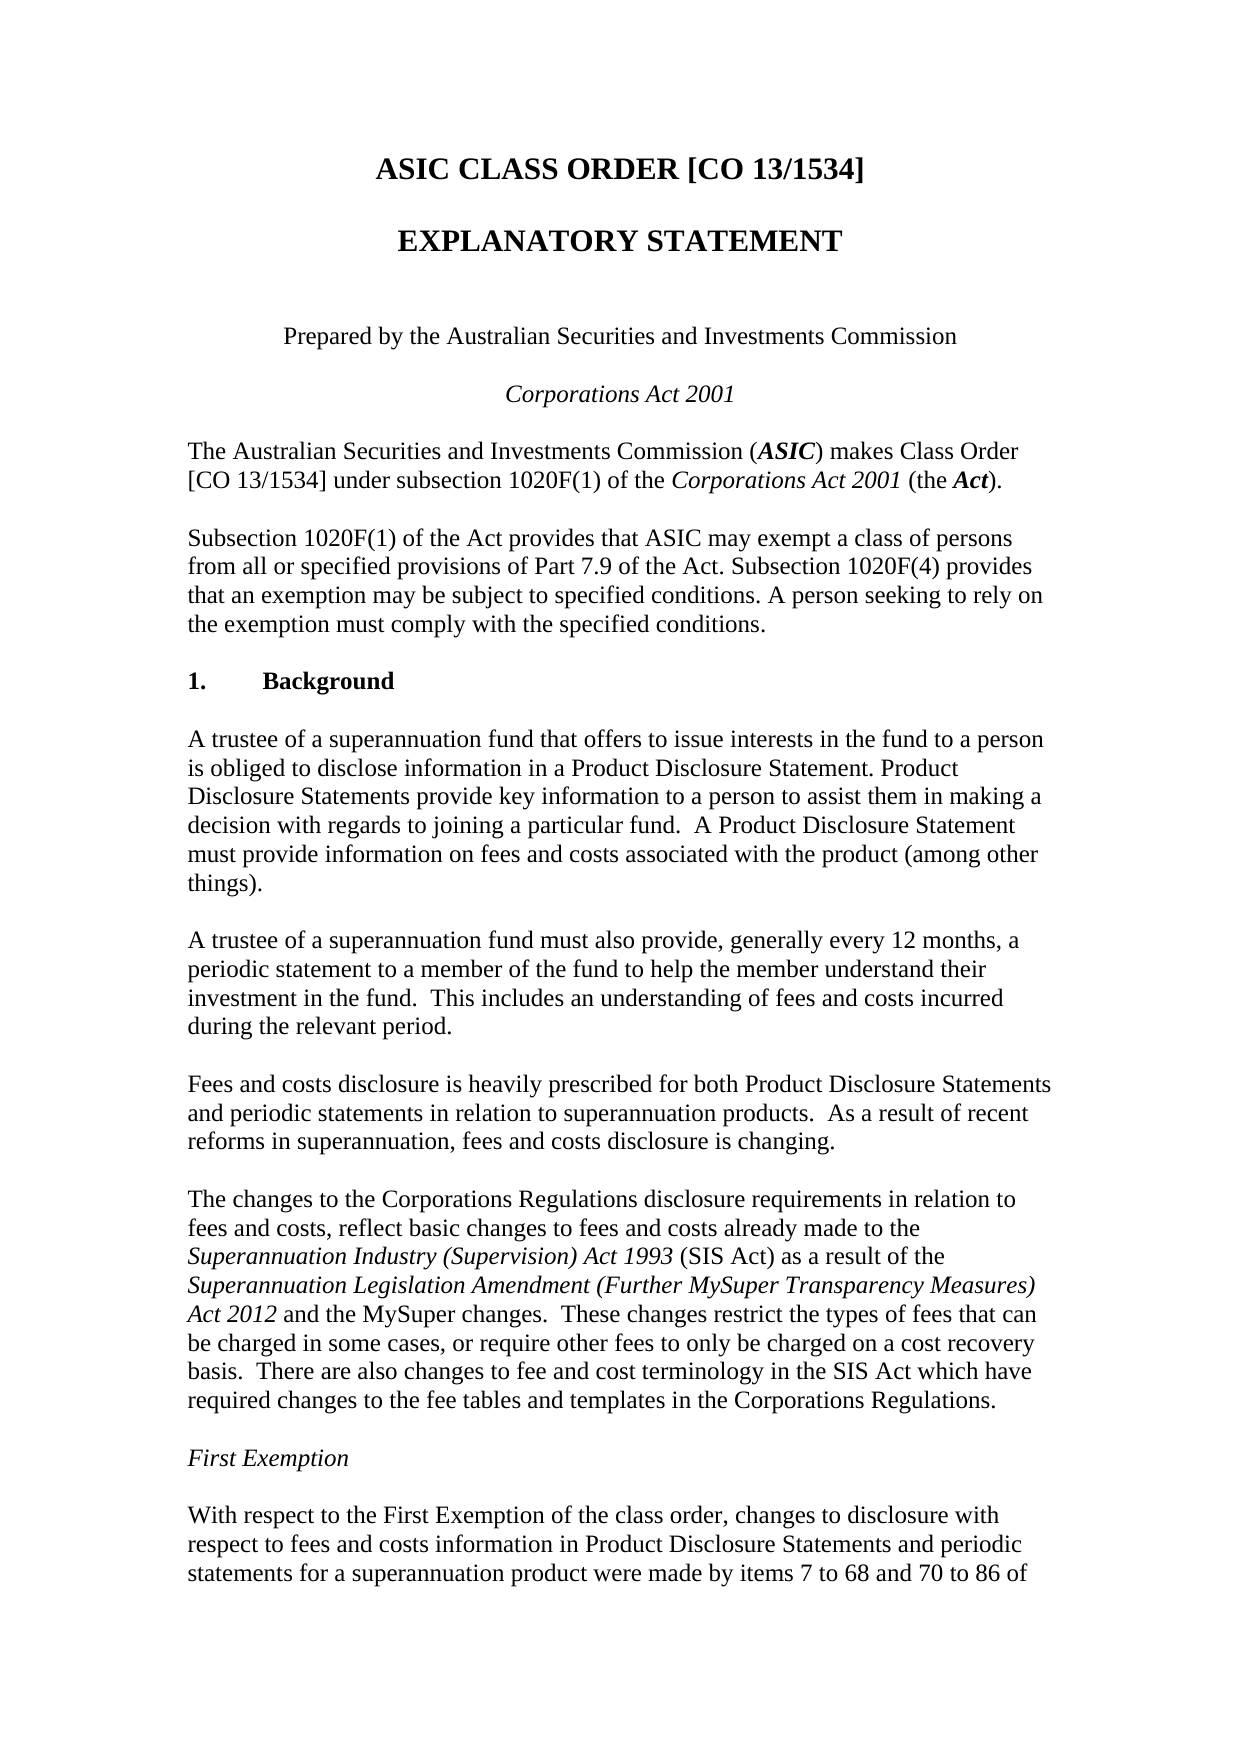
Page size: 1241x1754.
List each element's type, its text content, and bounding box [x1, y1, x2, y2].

text A trustee of a superannuation fund must also provide, generally every 12 months, a periodic statement to a member of the fund to help the member understand their investment in the fund. This includes an understanding of fees and costs incurred during the relevant period. [187, 925, 1053, 1040]
text The changes to the Corporations Regulations disclosure requirements in relation to fees and costs, reflect basic changes to fees and costs already made to the Superannuation Industry (Supervision) Act 1993 (SIS Act) as a result of the Superannuation Legislation Amendment (Further MySuper Transparency Measures) Act 2012 and the MySuper changes. These changes restrict the types of fees that can be charged in some cases, or require other fees to only be charged on a cost recovery basis. There are also changes to fee and cost terminology in the SIS Act which have required changes to the fee tables and templates in the Corporations Regulations. [187, 1184, 1053, 1414]
text A trustee of a superannuation fund that offers to issue interests in the fund to a person is obliged to disclose information in a Product Disclosure Statement. Product Disclosure Statements provide key information to a person to assist them in making a decision with regards to joining a particular fund. A Product Disclosure Statement must provide information on fees and costs associated with the product (among other things). [187, 724, 1053, 896]
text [187, 1500, 1053, 1586]
list Background [187, 666, 1053, 695]
text Corporations Act 2001 [187, 379, 1053, 408]
text Subsection 1020F(1) of the Act provides that ASIC may exempt a class of persons from all or specified provisions of Part 7.9 of the Act. Subsection 1020F(4) provides that an exemption may be subject to specified conditions. A person seeking to rely on the exemption must comply with the specified conditions. [187, 523, 1053, 638]
text Fees and costs disclosure is heavily prescribed for both Product Disclosure Statements and periodic statements in relation to superannuation products. As a result of recent reforms in superannuation, fees and costs disclosure is changing. [187, 1069, 1053, 1155]
text ASIC CLASS ORDER [CO 13/1534] [187, 150, 1053, 186]
text The Australian Securities and Investments Commission (ASIC) makes Class Order [CO 13/1534] under subsection 1020F(1) of the Corporations Act 2001 (the Act). [187, 436, 1053, 494]
text EXPLANATORY STATEMENT [187, 222, 1053, 258]
text Prepared by the Australian Securities and Investments Commission [187, 321, 1053, 350]
text First Exemption [187, 1443, 1053, 1471]
